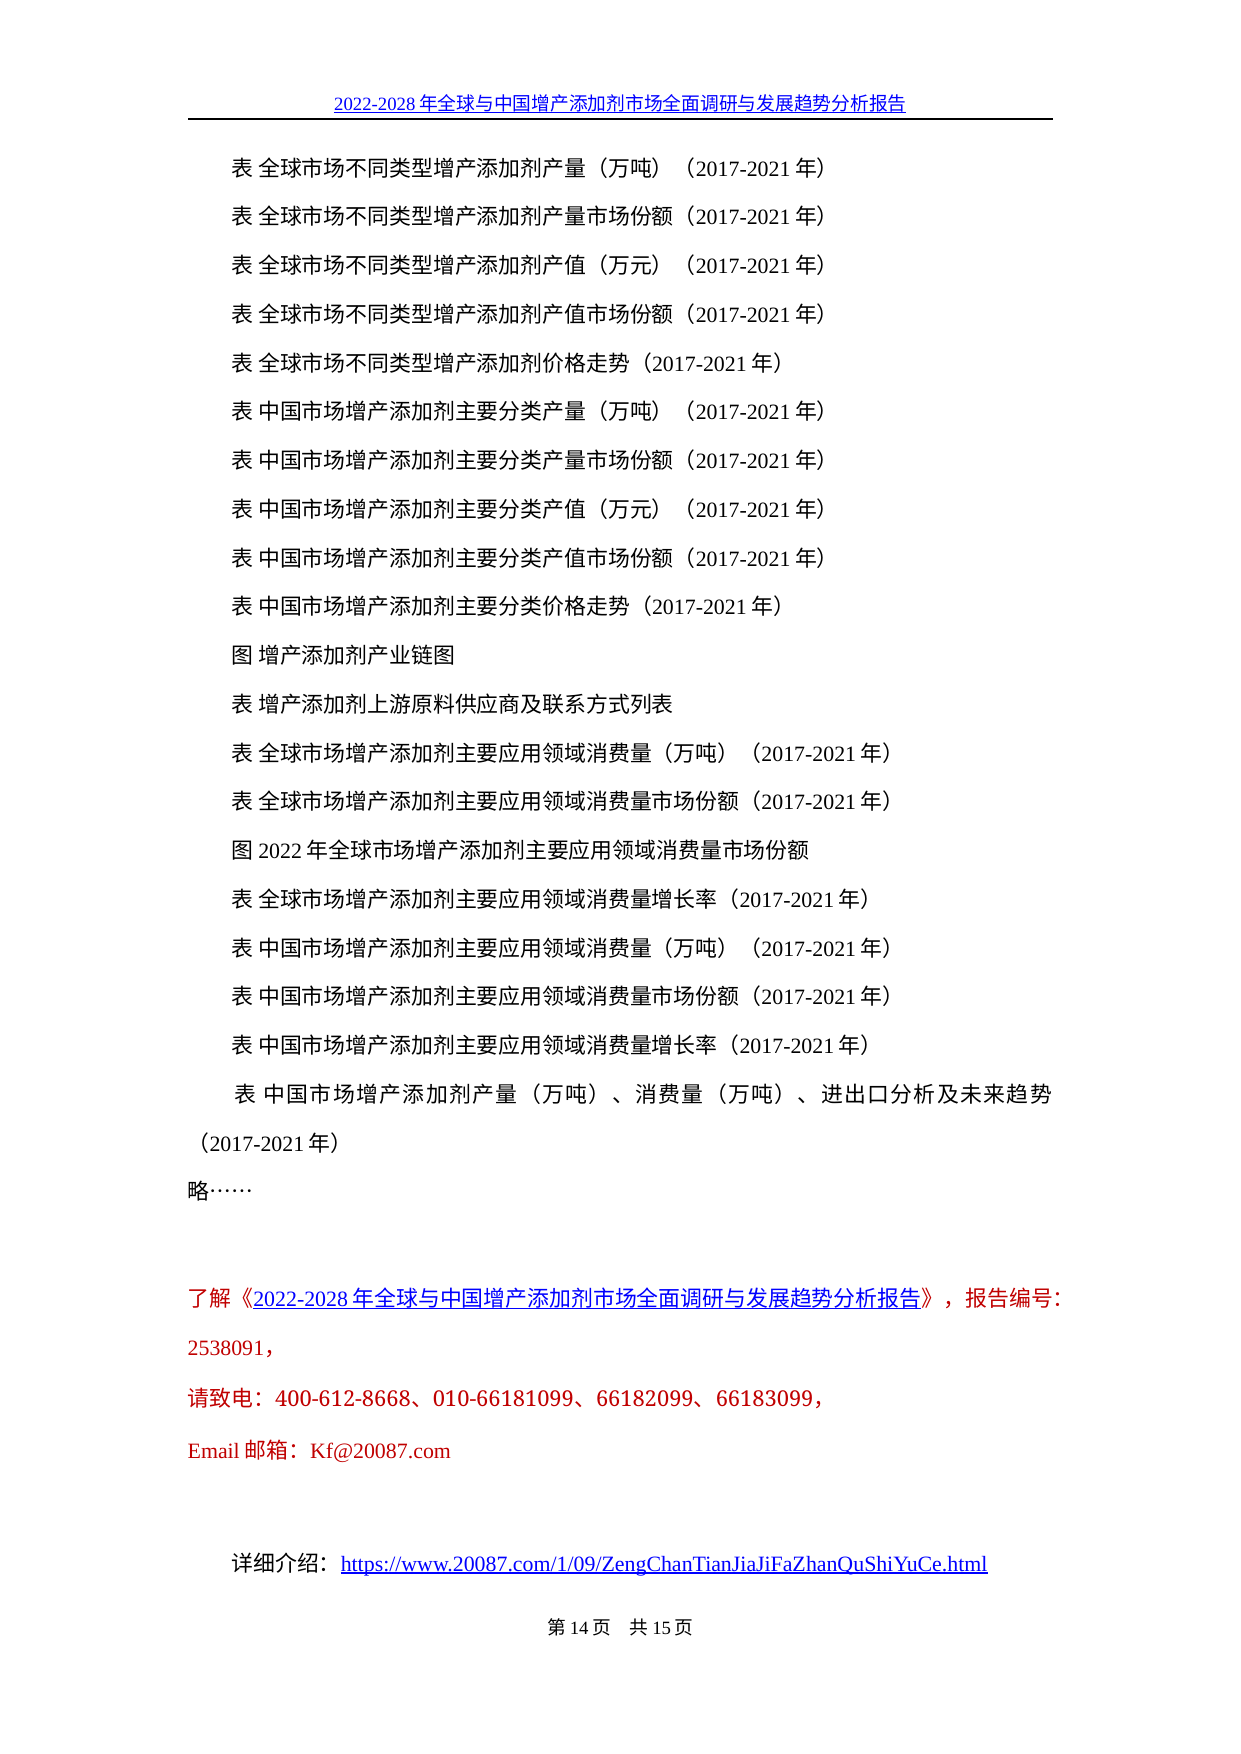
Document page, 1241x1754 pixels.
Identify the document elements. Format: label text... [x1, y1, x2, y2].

text 详细介绍：https://www.20087.com/1/09/ZengChanTianJiaJiFaZhanQuShiYuCe.html [187, 1545, 1053, 1578]
text Email邮箱：Kf@20087.com [187, 1432, 1053, 1465]
text 请致电：400-612-8668、010-66181099、66182099、66183099， [187, 1381, 1053, 1413]
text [187, 150, 1053, 1206]
text 了解《2022-2028年全球与中国增产添加剂市场全面调研与发展趋势分析报告》，报告编号：2538091， [187, 1280, 1053, 1362]
